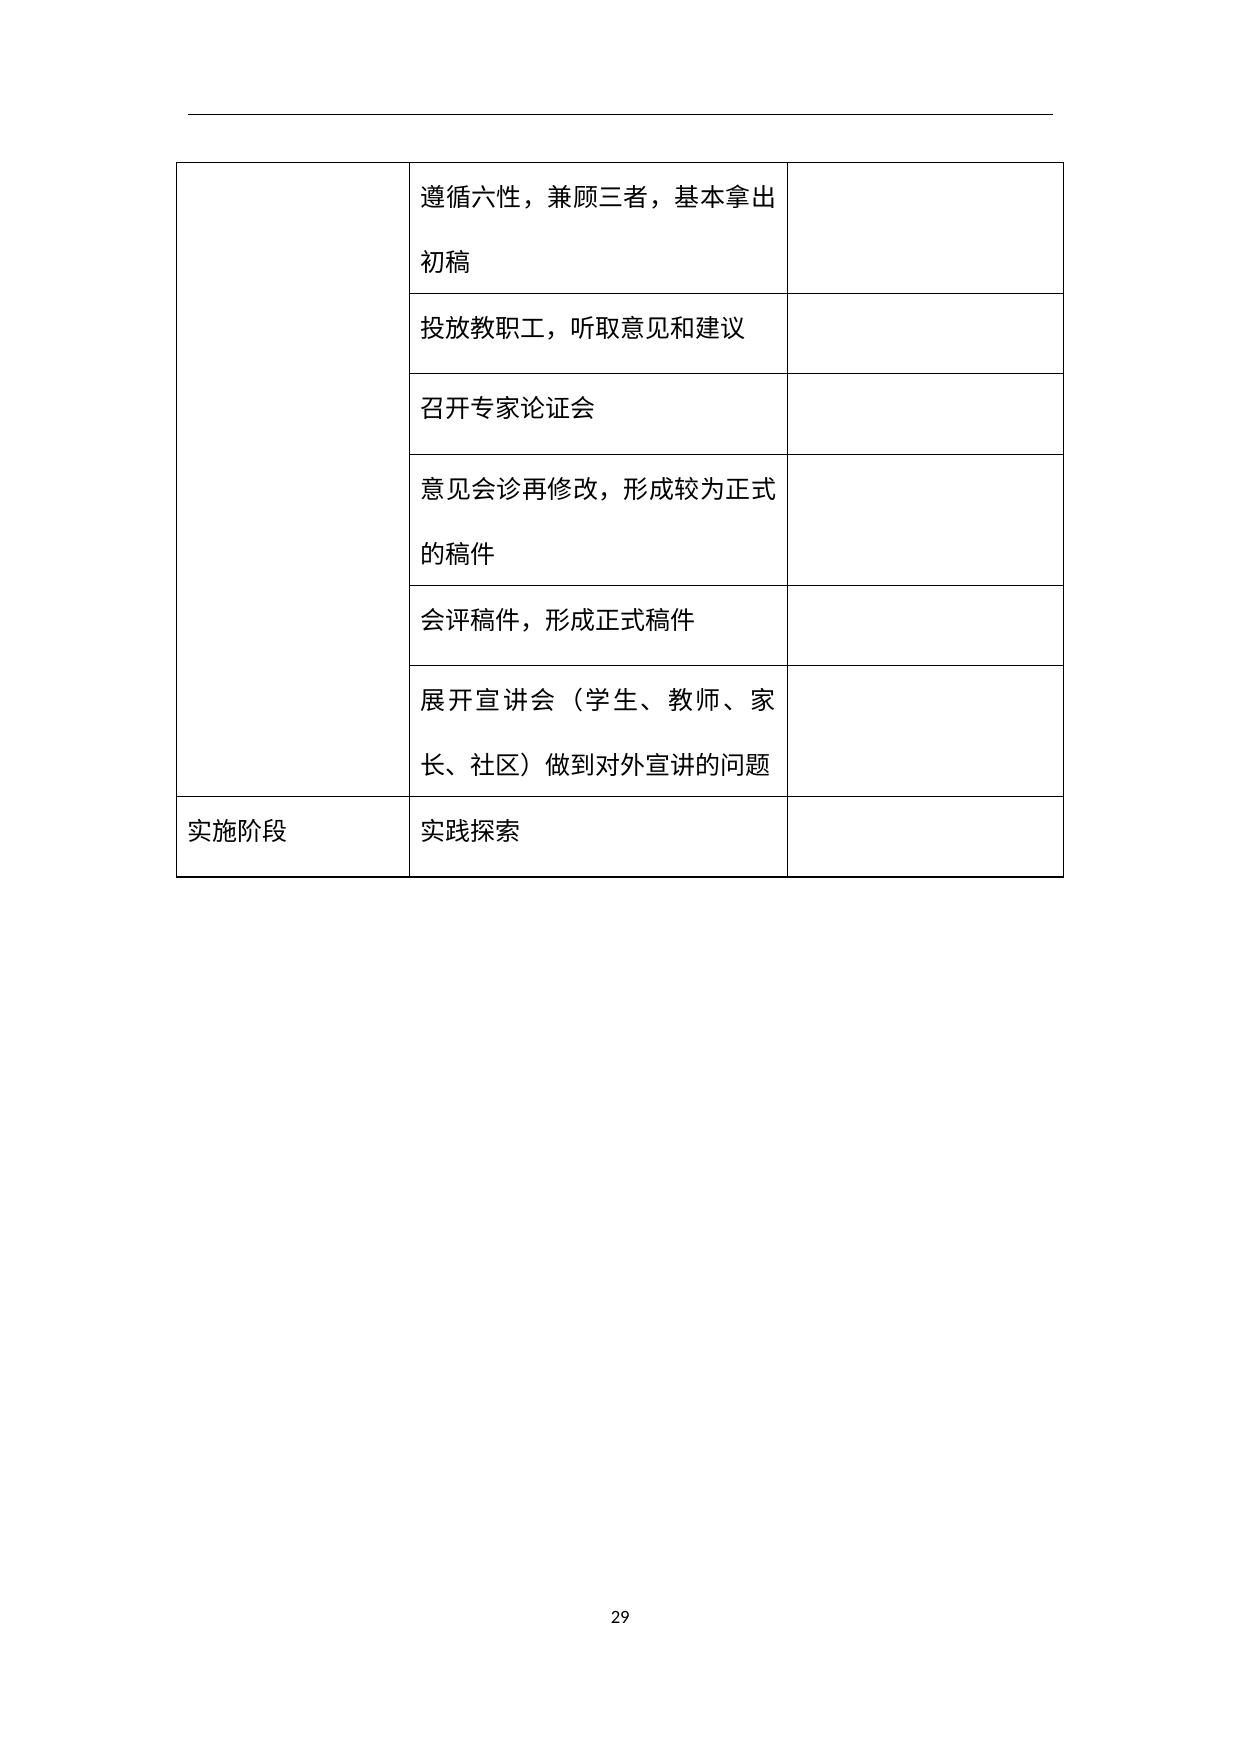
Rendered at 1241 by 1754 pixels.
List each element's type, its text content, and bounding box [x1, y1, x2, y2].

table_cell 投放教职工，听取意见和建议 [410, 294, 787, 373]
table_cell [788, 666, 1063, 796]
table_cell 遵循六性，兼顾三者，基本拿出初稿 [410, 163, 787, 293]
table_cell [788, 374, 1063, 454]
table_cell [788, 455, 1063, 585]
table_cell [788, 294, 1063, 373]
table_cell 召开专家论证会 [410, 374, 787, 454]
table_cell 实践探索 [410, 797, 787, 876]
table_cell 展开宣讲会（学生、教师、家长、社区）做到对外宣讲的问题 [410, 666, 787, 796]
table_cell 意见会诊再修改，形成较为正式的稿件 [410, 455, 787, 585]
table_cell 会评稿件，形成正式稿件 [410, 586, 787, 665]
table_cell [788, 163, 1063, 293]
table_cell [788, 797, 1063, 876]
table_cell [788, 586, 1063, 665]
table_cell 实施阶段 [177, 797, 409, 876]
